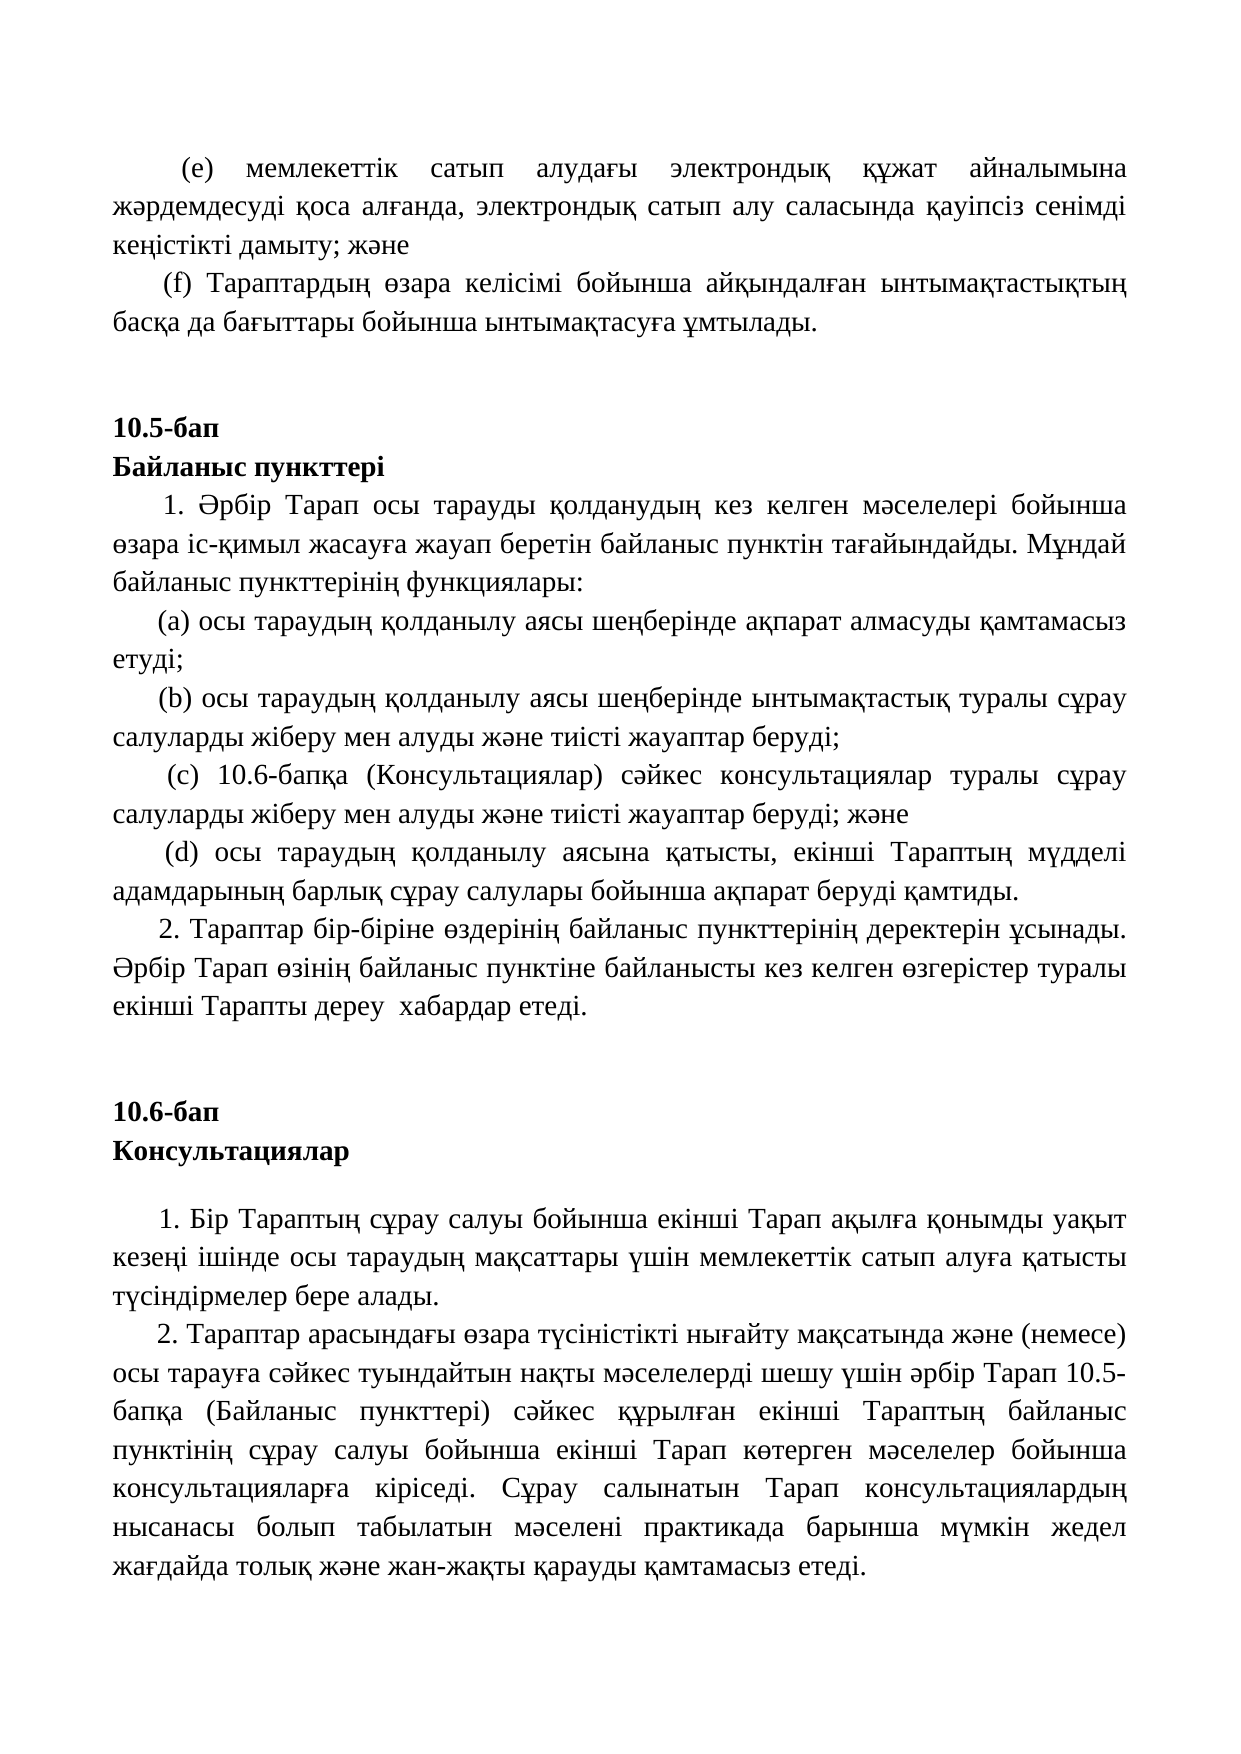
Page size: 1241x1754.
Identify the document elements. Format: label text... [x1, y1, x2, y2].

text (f) Тараптардың өзара келісімі бойынша айқындалған ынтымақтастықтың басқа да бағыттары бойынша ынтымақтасуға ұмтылады. [112, 266, 1128, 338]
text 1. Бір Тараптың сұрау салуы бойынша екінші Тарап ақылға қонымды уақыт кезеңі ішінде осы тараудың мақсаттары үшін мемлекеттік сатып алуға қатысты түсіндірмелер бере алады. [112, 1201, 1128, 1311]
text (d) осы тараудың қолданылу аясына қатысты, екінші Тараптың мүдделі адамдарының барлық сұрау салулары бойынша ақпарат беруді қамтиды. [112, 834, 1128, 906]
text 2. Тараптар арасындағы өзара түсіністікті нығайту мақсатында және (немесе) осы тарауға сәйкес туындайтын нақты мәселелерді шешу үшін әрбір Тарап 10.5-бапқа (Байланыс пункттері) сәйкес құрылған екінші Тараптың байланыс пунктінің сұрау салуы бойынша екінші Тарап көтерген мәселелер бойынша консультацияларға кіріседі. Сұрау салынатын Тарап консультациялардың нысанасы болып табылатын мәселені практикада барынша мүмкін жедел жағдайда толық және жан-жақты қарауды қамтамасыз етеді. [112, 1316, 1128, 1581]
text (c) 10.6-бапқа (Консультациялар) сәйкес консультациялар туралы сұрау салуларды жіберу мен алуды және тиісті жауаптар беруді; және [112, 757, 1128, 829]
text 1. Әрбір Тарап осы тарауды қолданудың кез келген мәселелері бойынша өзара іс-қимыл жасауға жауап беретін байланыс пунктін тағайындайды. Мұндай байланыс пункттерінің функциялары: [112, 487, 1128, 598]
text (b) осы тараудың қолданылу аясы шеңберінде ынтымақтастық туралы сұрау салуларды жіберу мен алуды және тиісті жауаптар беруді; [112, 680, 1128, 752]
text (e) мемлекеттік сатып алудағы электрондық құжат айналымына жәрдемдесуді қоса алғанда, электрондық сатып алу саласында қауіпсіз сенімді кеңістікті дамыту; және [112, 150, 1128, 261]
text Консультациялар [112, 1133, 1128, 1197]
text Байланыс пункттері [112, 449, 1128, 482]
text 10.6-бап [112, 1094, 1128, 1128]
text (a) осы тараудың қолданылу аясы шеңберінде ақпарат алмасуды қамтамасыз етуді; [112, 603, 1128, 675]
text 10.5-бап [112, 410, 1128, 444]
text 2. Тараптар бір-біріне өздерінің байланыс пункттерінің деректерін ұсынады. Әрбір Тарап өзінің байланыс пунктіне байланысты кез келген өзгерістер туралы екінші Тарапты дереу хабардар етеді. [112, 911, 1128, 1022]
